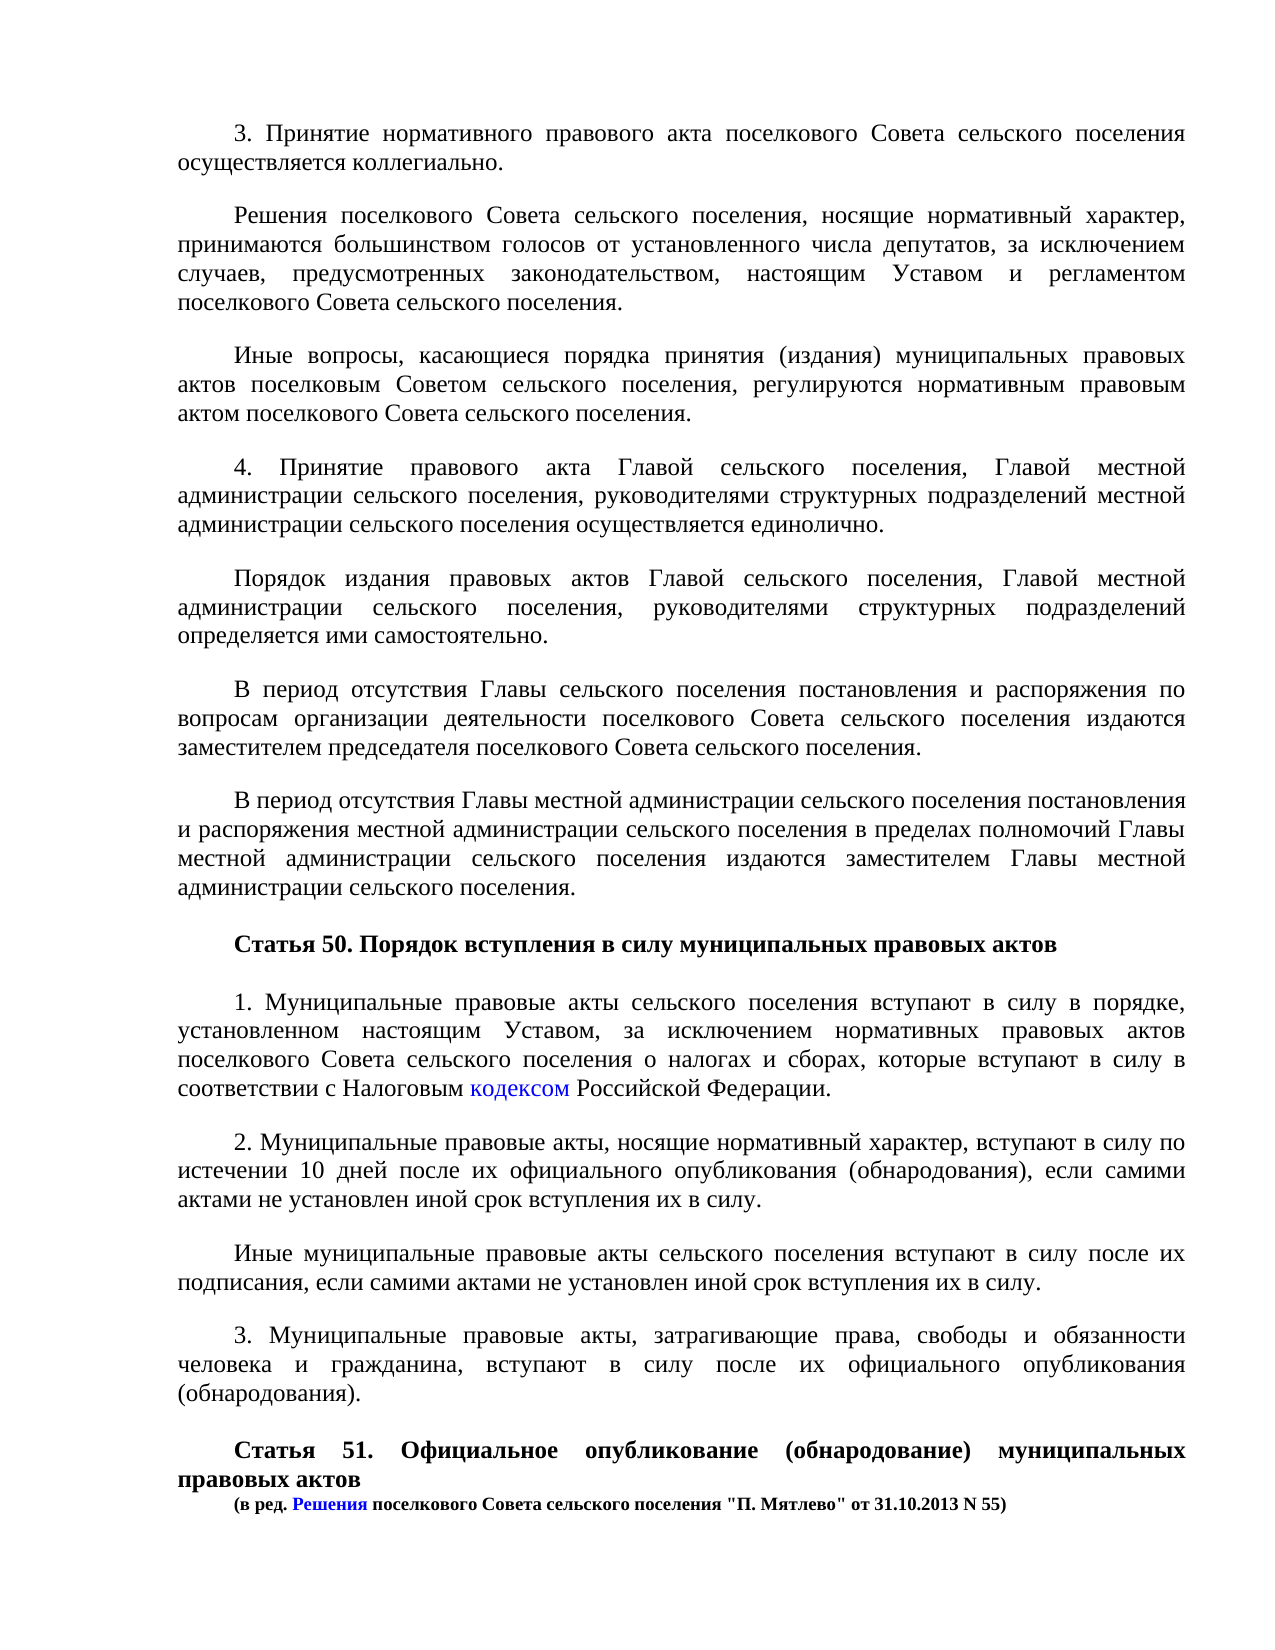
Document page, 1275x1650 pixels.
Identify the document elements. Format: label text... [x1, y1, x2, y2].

text Статья 50. Порядок вступления в силу муниципальных правовых актов [177, 929, 1186, 958]
text 3. Принятие нормативного правового акта поселкового Совета сельского поселения осуществляется коллегиально. [177, 118, 1186, 176]
text 1. Муниципальные правовые акты сельского поселения вступают в силу в порядке, установленном настоящим Уставом, за исключением нормативных правовых актов поселкового Совета сельского поселения о налогах и сборах, которые вступают в силу в соответствии с Налоговым кодексом Российской Федерации. [177, 987, 1186, 1102]
text Иные муниципальные правовые акты сельского поселения вступают в силу после их подписания, если самими актами не установлен иной срок вступления их в силу. [177, 1238, 1186, 1296]
text Иные вопросы, касающиеся порядка принятия (издания) муниципальных правовых актов поселковым Советом сельского поселения, регулируются нормативным правовым актом поселкового Совета сельского поселения. [177, 341, 1186, 427]
text Решения поселкового Совета сельского поселения, носящие нормативный характер, принимаются большинством голосов от установленного числа депутатов, за исключением случаев, предусмотренных законодательством, настоящим Уставом и регламентом поселкового Совета сельского поселения. [177, 201, 1186, 316]
text 4. Принятие правового акта Главой сельского поселения, Главой местной администрации сельского поселения, руководителями структурных подразделений местной администрации сельского поселения осуществляется единолично. [177, 452, 1186, 538]
text 3. Муниципальные правовые акты, затрагивающие права, свободы и обязанности человека и гражданина, вступают в силу после их официального опубликования (обнародования). [177, 1321, 1186, 1407]
text (в ред. Решения поселкового Совета сельского поселения "П. Мятлево" от 31.10.2013 N 55) [177, 1493, 1186, 1515]
text Порядок издания правовых актов Главой сельского поселения, Главой местной администрации сельского поселения, руководителями структурных подразделений определяется ими самостоятельно. [177, 563, 1186, 649]
text В период отсутствия Главы местной администрации сельского поселения постановления и распоряжения местной администрации сельского поселения в пределах полномочий Главы местной администрации сельского поселения издаются заместителем Главы местной администрации сельского поселения. [177, 786, 1186, 901]
text Статья 51. Официальное опубликование (обнародование) муниципальных правовых актов [177, 1436, 1186, 1493]
text В период отсутствия Главы сельского поселения постановления и распоряжения по вопросам организации деятельности поселкового Совета сельского поселения издаются заместителем председателя поселкового Совета сельского поселения. [177, 674, 1186, 761]
text 2. Муниципальные правовые акты, носящие нормативный характер, вступают в силу по истечении 10 дней после их официального опубликования (обнародования), если самими актами не установлен иной срок вступления их в силу. [177, 1127, 1186, 1213]
